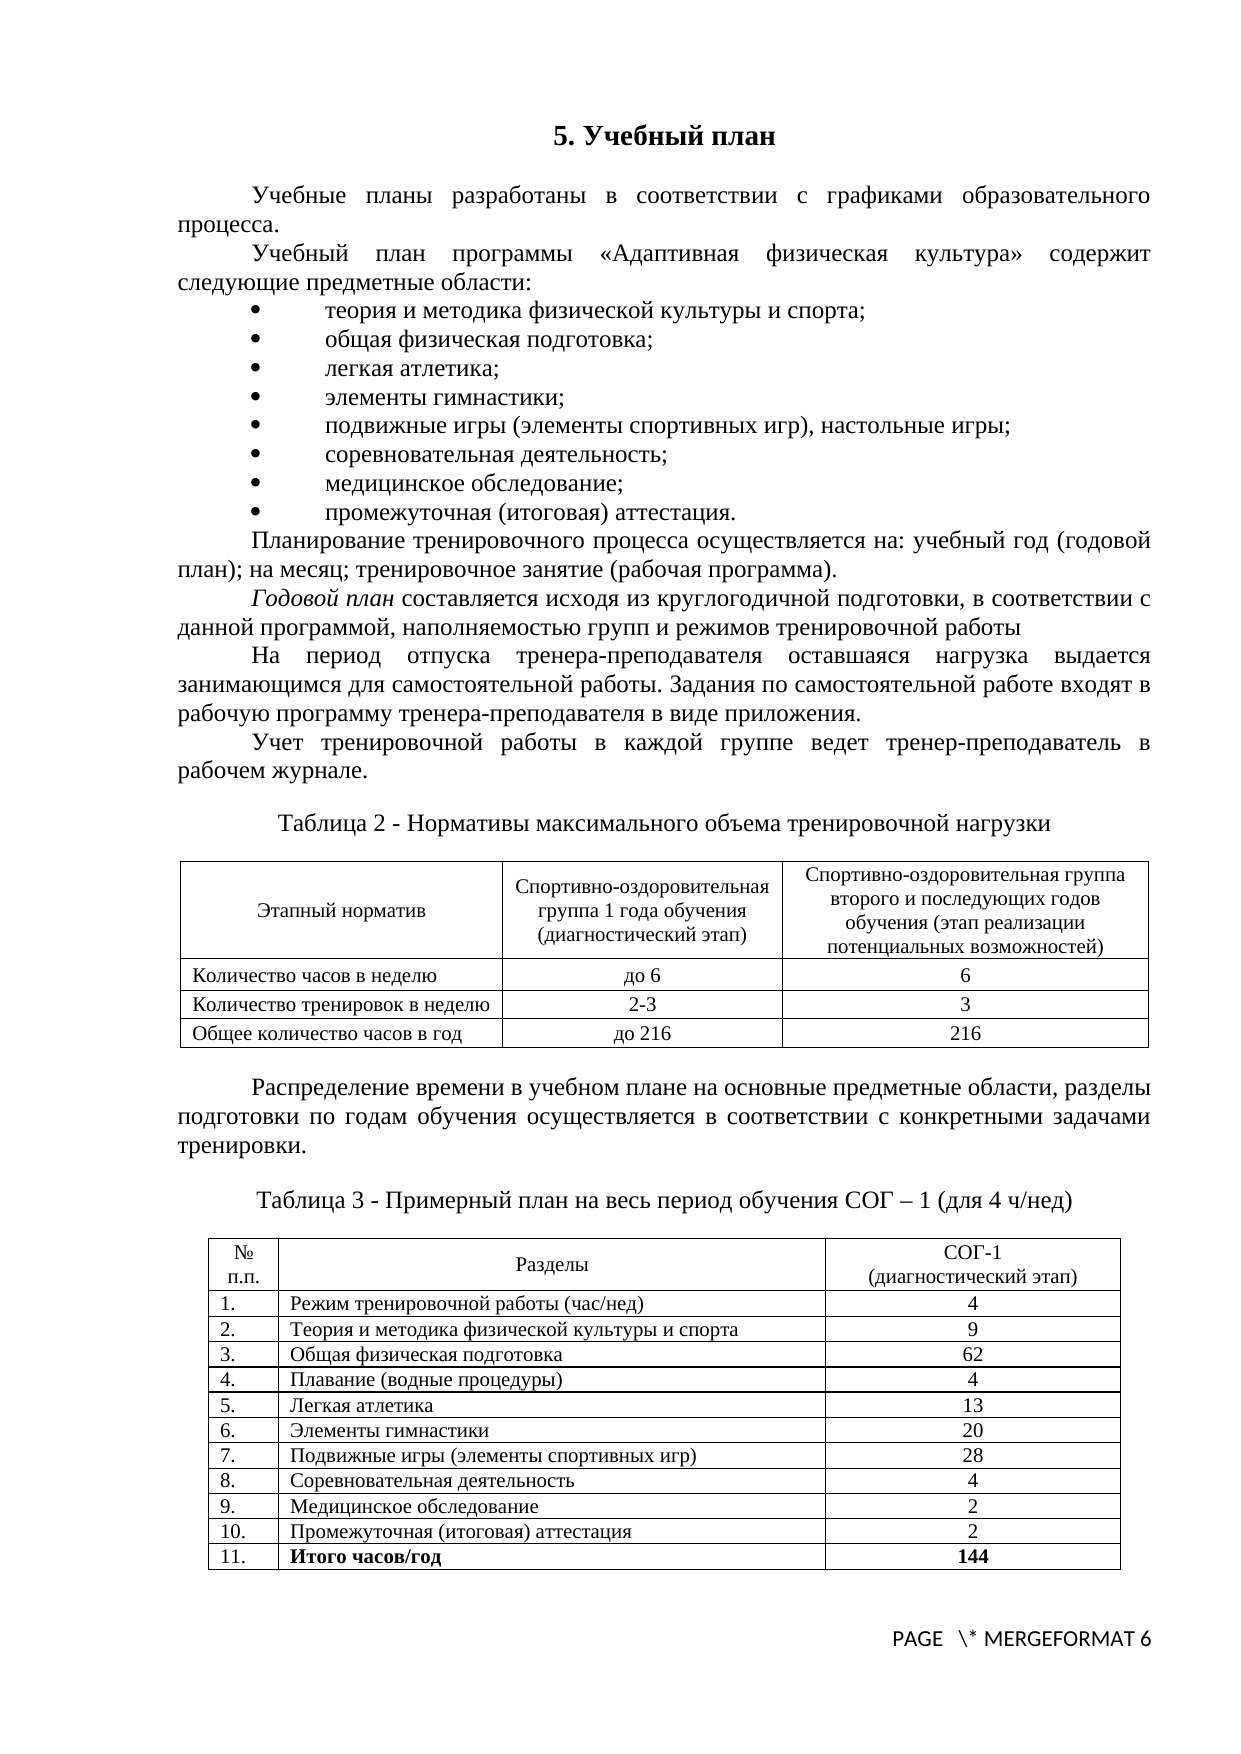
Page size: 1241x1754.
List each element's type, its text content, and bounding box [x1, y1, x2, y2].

text На период отпуска тренера-преподавателя оставшаяся нагрузка выдается занимающимся для самостоятельной работы. Задания по самостоятельной работе входят в рабочую программу тренера-преподавателя в виде приложения. [177, 640, 1152, 727]
table_cell 2 [826, 1519, 1120, 1543]
table_cell Теория и методика физической культуры и спорта [279, 1317, 825, 1341]
text Учет тренировочной работы в каждой группе ведет тренер-преподаватель в рабочем журнале. [177, 727, 1152, 784]
table_cell 10. [209, 1519, 278, 1543]
text Планирование тренировочного процесса осуществляется на: учебный год (годовой план); на месяц; тренировочное занятие (рабочая программа). [177, 525, 1152, 583]
table_cell Легкая атлетика [279, 1393, 825, 1417]
table_cell Режим тренировочной работы (час/нед) [279, 1291, 825, 1316]
table_cell 4 [826, 1368, 1120, 1391]
list соревновательная деятельность; [177, 439, 1152, 468]
table_cell 4 [826, 1469, 1120, 1492]
list теория и методика физической культуры и спорта; [177, 295, 1152, 324]
table_cell 9. [209, 1494, 278, 1518]
text Таблица 3 - Примерный план на весь период обучения СОГ – 1 (для 4 ч/нед) [177, 1185, 1152, 1214]
table_cell 4. [209, 1368, 278, 1391]
table_cell 5. [209, 1393, 278, 1417]
table_cell 13 [826, 1393, 1120, 1417]
table_cell 3 [783, 991, 1148, 1018]
text Таблица 2 - Нормативы максимального объема тренировочной нагрузки [177, 808, 1152, 837]
table_header Спортивно-оздоровительная группа 1 года обучения (диагностический этап) [503, 862, 782, 958]
table_cell Плавание (водные процедуры) [279, 1368, 825, 1391]
table_cell Соревновательная деятельность [279, 1469, 825, 1492]
text Учебный план программы «Адаптивная физическая культура» содержит следующие предметные области: [177, 238, 1152, 295]
text Учебные планы разработаны в соответствии с графиками образовательного процесса. [177, 180, 1152, 238]
table_cell Итого часов/год [279, 1544, 825, 1568]
table_cell 2-3 [503, 991, 782, 1018]
table_cell Элементы гимнастики [279, 1418, 825, 1442]
table_cell 1. [209, 1291, 278, 1316]
table_cell 28 [826, 1443, 1120, 1467]
table_cell до 216 [503, 1019, 782, 1047]
table_header № п.п. [209, 1239, 278, 1290]
table_cell 20 [826, 1418, 1120, 1442]
table_cell 2 [826, 1494, 1120, 1518]
table_cell 6 [783, 959, 1148, 990]
list общая физическая подготовка; [177, 324, 1152, 353]
table_cell до 6 [503, 959, 782, 990]
table_header Разделы [279, 1239, 825, 1290]
table_cell 6. [209, 1418, 278, 1442]
table_cell Промежуточная (итоговая) аттестация [279, 1519, 825, 1543]
text Годовой план составляется исходя из круглогодичной подготовки, в соответствии с данной программой, наполняемостью групп и режимов тренировочной работы [177, 583, 1152, 640]
table_header Этапный норматив [181, 862, 502, 958]
table_cell 4 [826, 1291, 1120, 1316]
table_cell Медицинское обследование [279, 1494, 825, 1518]
list легкая атлетика; [177, 353, 1152, 382]
table_cell 3. [209, 1342, 278, 1366]
list медицинское обследование; [177, 468, 1152, 497]
list подвижные игры (элементы спортивных игр), настольные игры; [177, 410, 1152, 439]
table_cell 7. [209, 1443, 278, 1467]
table_header Спортивно-оздоровительная группа второго и последующих годов обучения (этап реализации потенциальных возможностей) [783, 862, 1148, 958]
table_cell 62 [826, 1342, 1120, 1366]
table_cell 144 [826, 1544, 1120, 1568]
table_cell 2. [209, 1317, 278, 1341]
table_header СОГ-1 (диагностический этап) [826, 1239, 1120, 1290]
table_cell Общая физическая подготовка [279, 1342, 825, 1366]
table_cell 216 [783, 1019, 1148, 1047]
table_cell Количество часов в неделю [181, 959, 502, 990]
table_cell Подвижные игры (элементы спортивных игр) [279, 1443, 825, 1467]
list элементы гимнастики; [177, 382, 1152, 410]
list промежуточная (итоговая) аттестация. [177, 497, 1152, 525]
table_cell 8. [209, 1469, 278, 1492]
table_cell Количество тренировок в неделю [181, 991, 502, 1018]
table_cell 11. [209, 1544, 278, 1568]
table_cell 9 [826, 1317, 1120, 1341]
text 5. Учебный план [177, 118, 1152, 152]
table_cell Общее количество часов в год [181, 1019, 502, 1047]
text Распределение времени в учебном плане на основные предметные области, разделы подготовки по годам обучения осуществляется в соответствии с конкретными задачами тренировки. [177, 1072, 1152, 1158]
